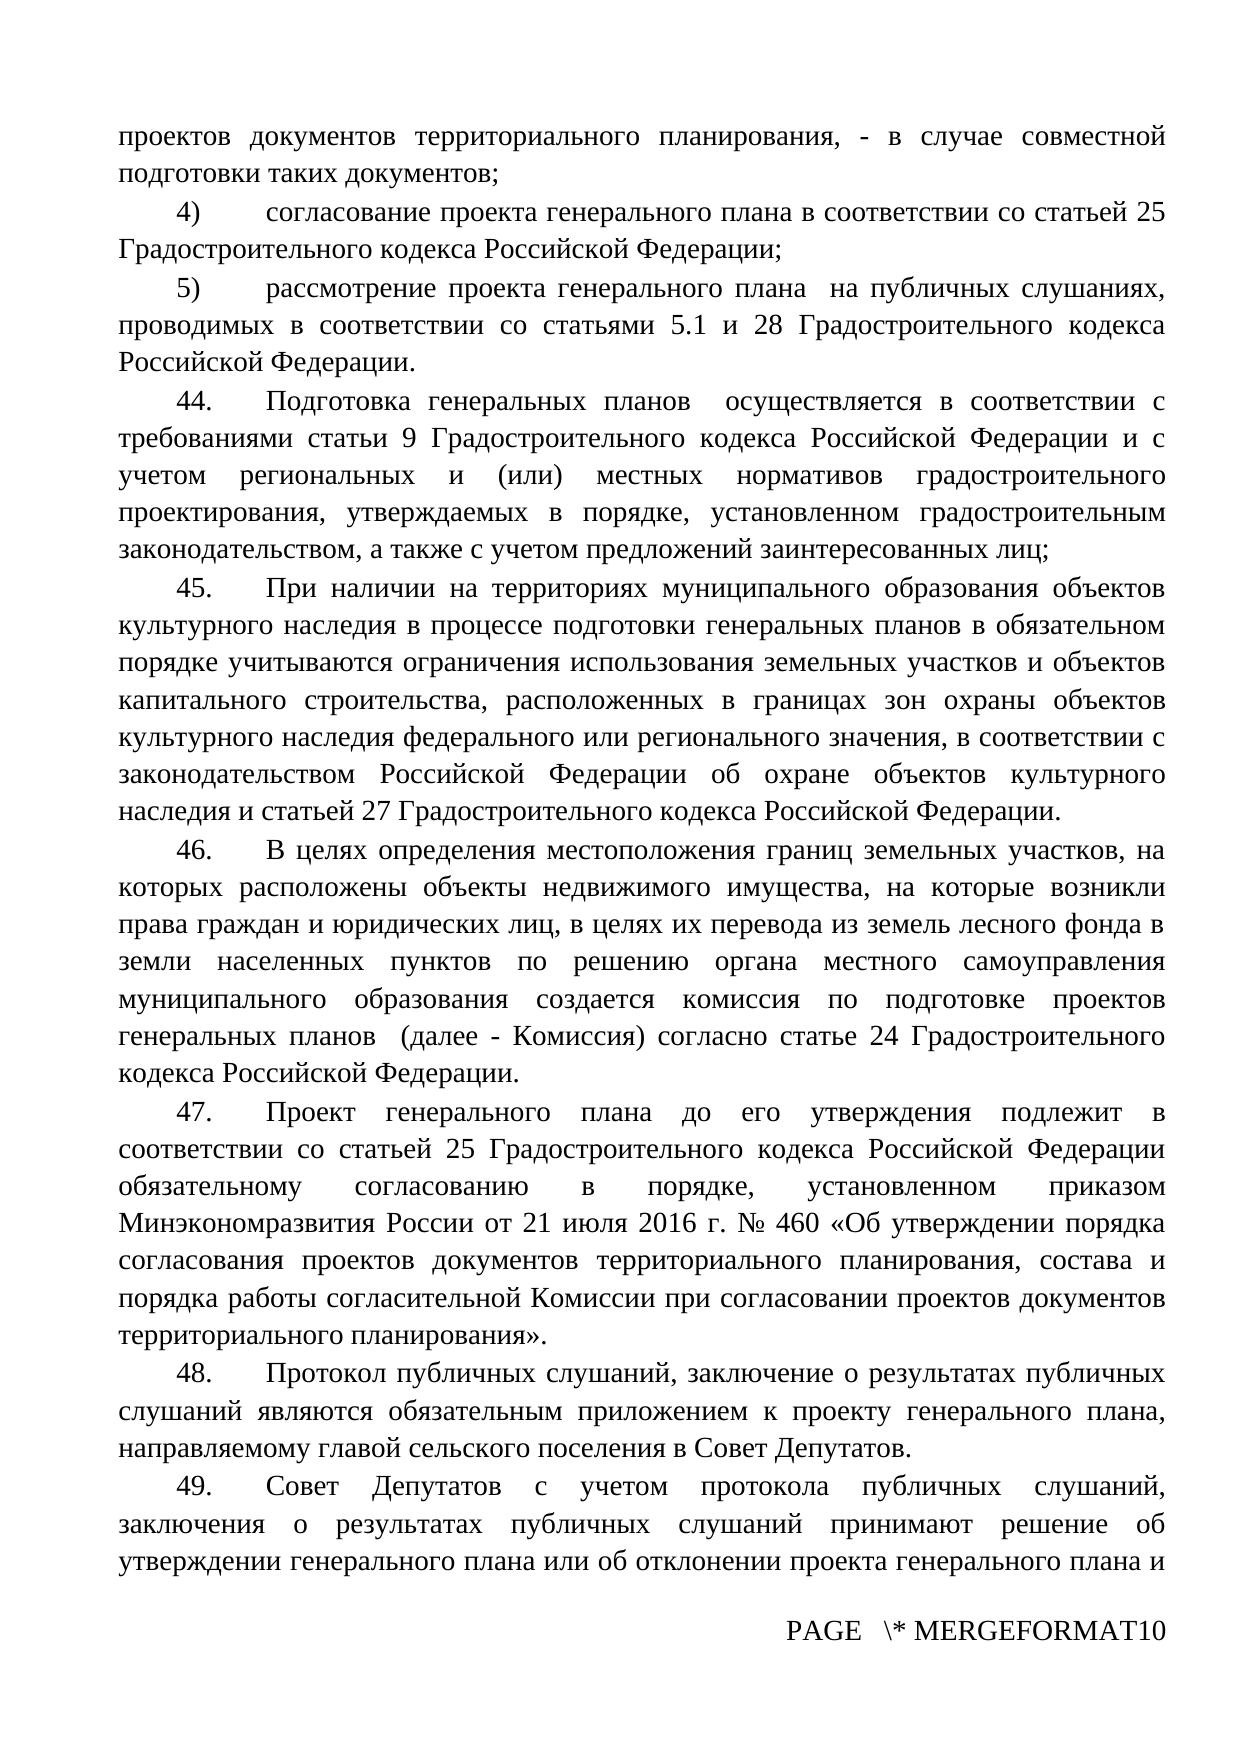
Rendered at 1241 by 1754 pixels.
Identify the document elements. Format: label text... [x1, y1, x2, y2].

list согласование проекта генерального плана в соответствии со статьей 25 Градостроительного кодекса Российской Федерации; [118, 194, 1167, 265]
list В целях определения местоположения границ земельных участков, на которых расположены объекты недвижимого имущества, на которые возникли права граждан и юридических лиц, в целях их перевода из земель лесного фонда в земли населенных пунктов по решению органа местного самоуправления муниципального образования создается комиссия по подготовке проектов генеральных планов (далее - Комиссия) согласно статье 24 Градостроительного кодекса Российской Федерации. [118, 832, 1167, 1089]
list Подготовка генеральных планов осуществляется в соответствии с требованиями статьи 9 Градостроительного кодекса Российской Федерации и с учетом региональных и (или) местных нормативов градостроительного проектирования, утверждаемых в порядке, установленном градостроительным законодательством, а также с учетом предложений заинтересованных лиц; [118, 383, 1167, 565]
list Протокол публичных слушаний, заключение о результатах публичных слушаний являются обязательным приложением к проекту генерального плана, направляемому главой сельского поселения в Совет Депутатов. [118, 1356, 1167, 1463]
list Проект генерального плана до его утверждения подлежит в соответствии со статьей 25 Градостроительного кодекса Российской Федерации обязательному согласованию в порядке, установленном приказом Минэкономразвития России от 21 июля 2016 г. № 460 «Об утверждении порядка согласования проектов документов территориального планирования, состава и порядка работы согласительной Комиссии при согласовании проектов документов территориального планирования». [118, 1094, 1167, 1350]
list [118, 118, 1167, 189]
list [118, 1468, 1167, 1576]
list рассмотрение проекта генерального плана на публичных слушаниях, проводимых в соответствии со статьями 5.1 и 28 Градостроительного кодекса Российской Федерации. [118, 270, 1167, 378]
list При наличии на территориях муниципального образования объектов культурного наследия в процессе подготовки генеральных планов в обязательном порядке учитываются ограничения использования земельных участков и объектов капитального строительства, расположенных в границах зон охраны объектов культурного наследия федерального или регионального значения, в соответствии с законодательством Российской Федерации об охране объектов культурного наследия и статьей 27 Градостроительного кодекса Российской Федерации. [118, 570, 1167, 827]
